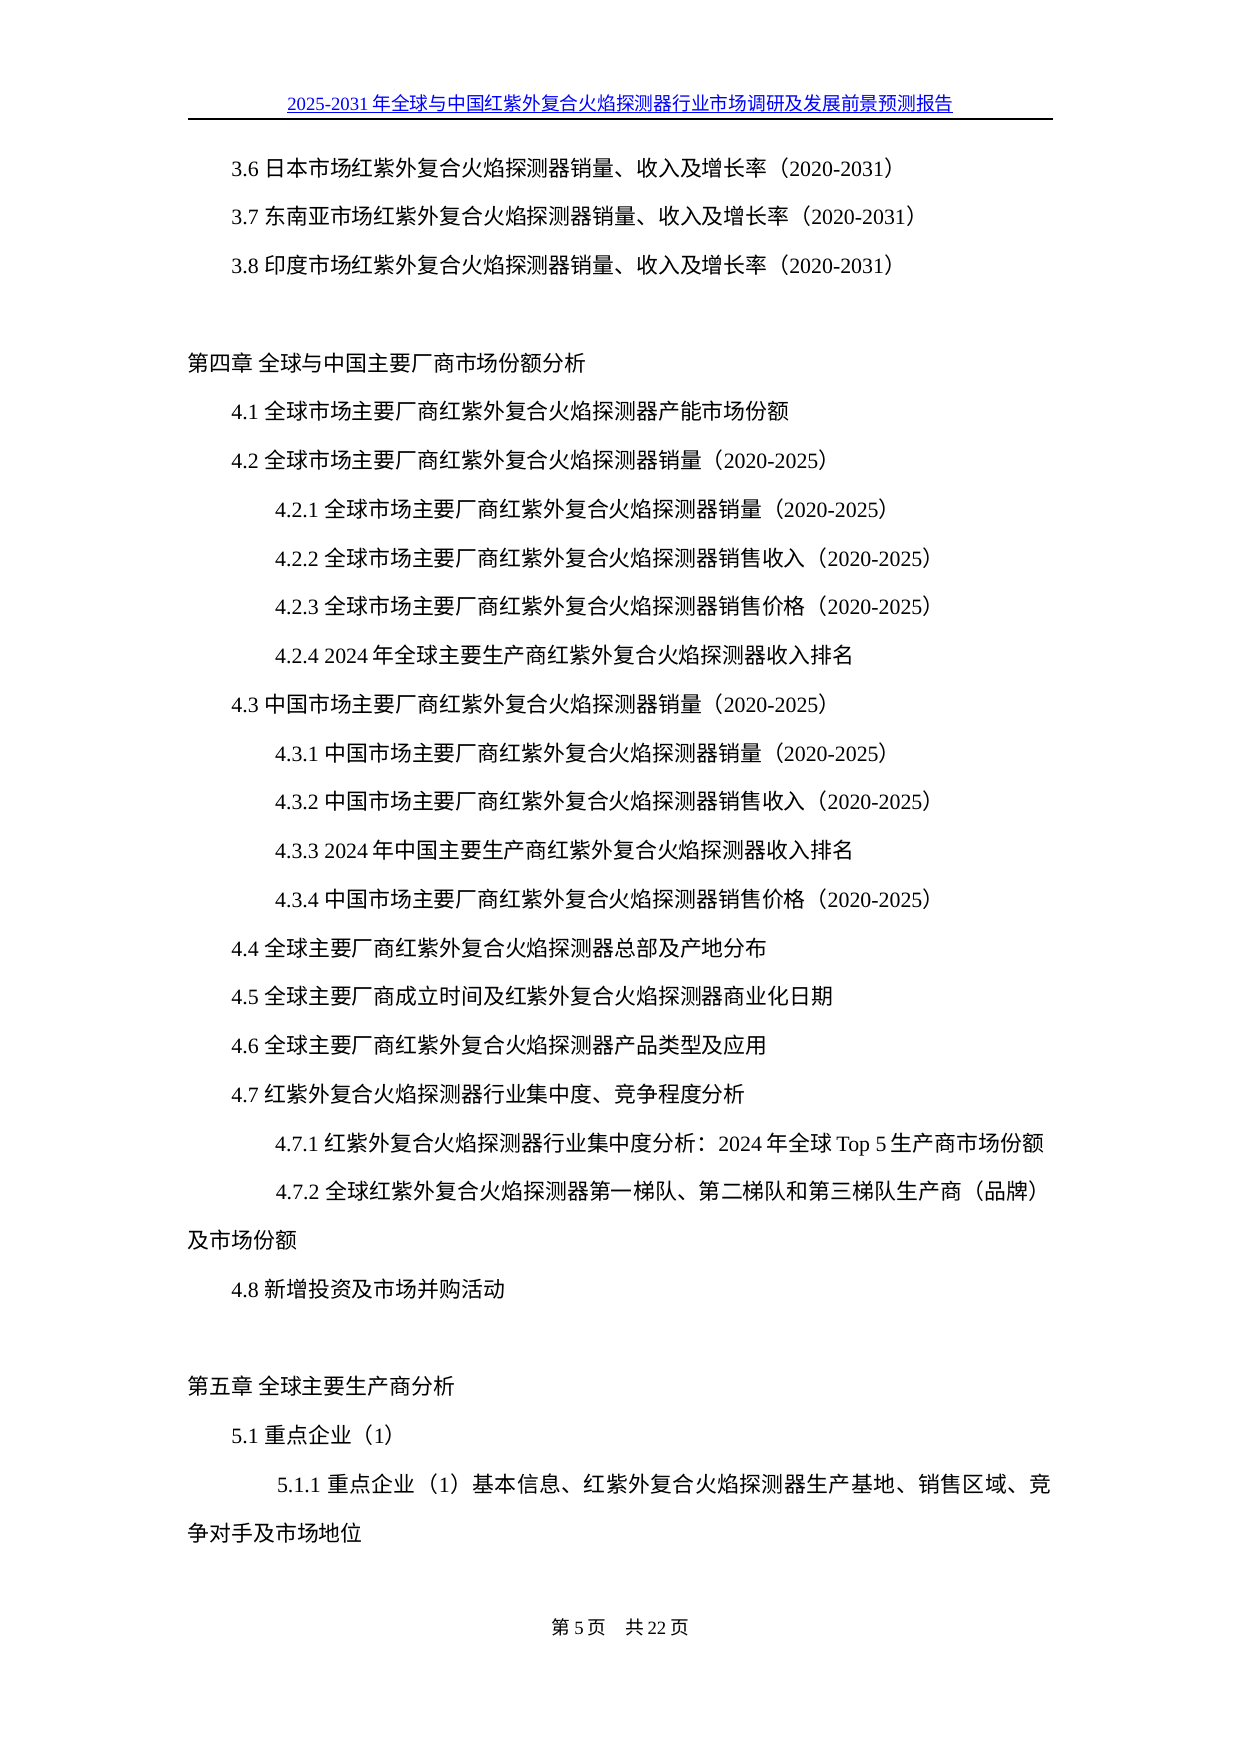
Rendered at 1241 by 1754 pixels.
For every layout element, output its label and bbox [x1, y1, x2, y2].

text [187, 150, 1053, 1548]
